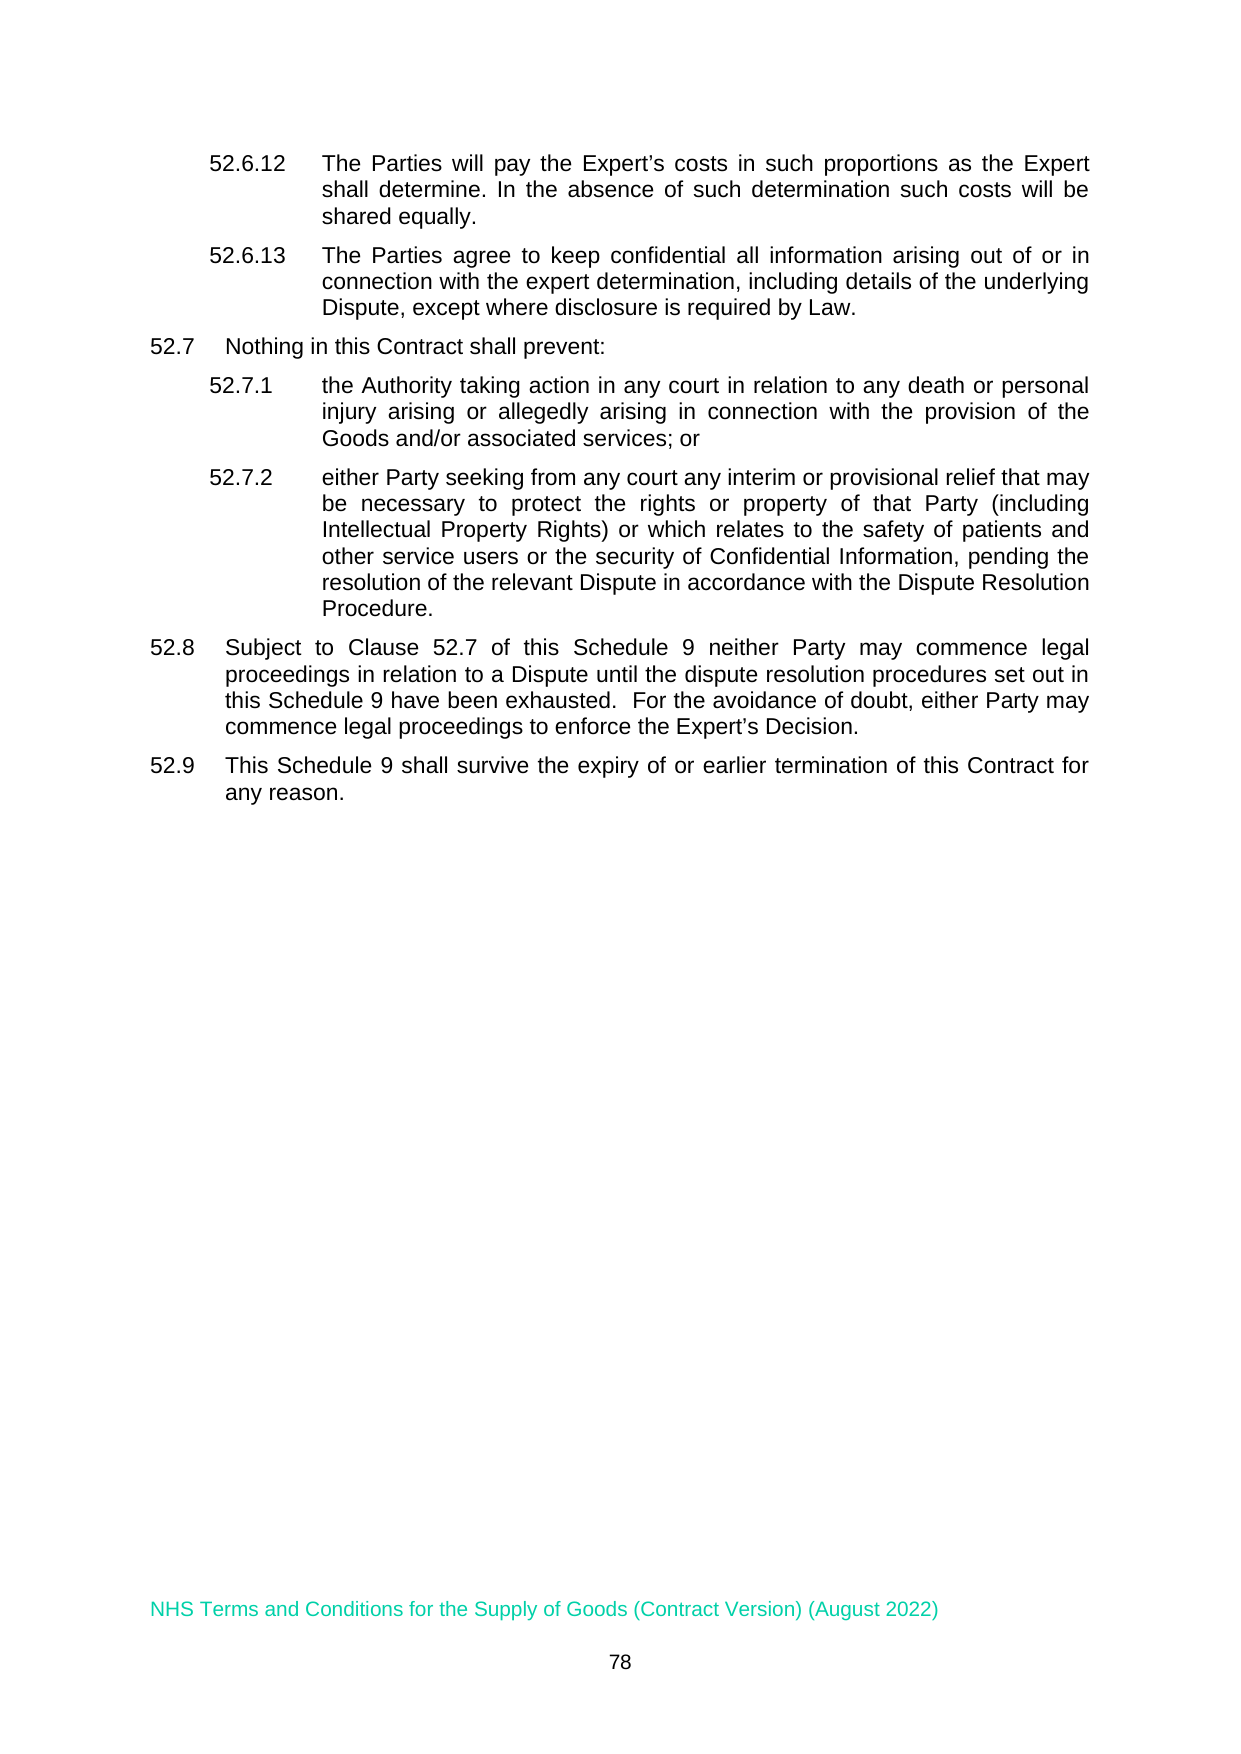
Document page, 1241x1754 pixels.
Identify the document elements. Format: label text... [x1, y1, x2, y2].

subtitle The Parties will pay the Expert’s costs in such proportions as the Expert shall determine. In the absence of such determination such costs will be shared equally. [209, 150, 1090, 229]
subtitle The Parties agree to keep confidential all information arising out of or in connection with the expert determination, including details of the underlying Dispute, except where disclosure is required by Law. [209, 242, 1090, 321]
subtitle Nothing in this Contract shall prevent: [150, 333, 1090, 359]
subtitle Subject to Clause 1.7 of this Schedule 9 neither Party may commence legal proceedings in relation to a Dispute until the dispute resolution procedures set out in this Schedule 9 have been exhausted. For the avoidance of doubt, either Party may commence legal proceedings to enforce the Expert’s Decision. [150, 634, 1090, 739]
subtitle This Schedule 9 shall survive the expiry of or earlier termination of this Contract for any reason. [150, 752, 1090, 805]
subtitle the Authority taking action in any court in relation to any death or personal injury arising or allegedly arising in connection with the provision of the Goods and/or associated services; or [209, 372, 1090, 451]
subtitle either Party seeking from any court any interim or provisional relief that may be necessary to protect the rights or property of that Party (including Intellectual Property Rights) or which relates to the safety of patients and other service users or the security of Confidential Information, pending the resolution of the relevant Dispute in accordance with the Dispute Resolution Procedure. [209, 463, 1090, 622]
